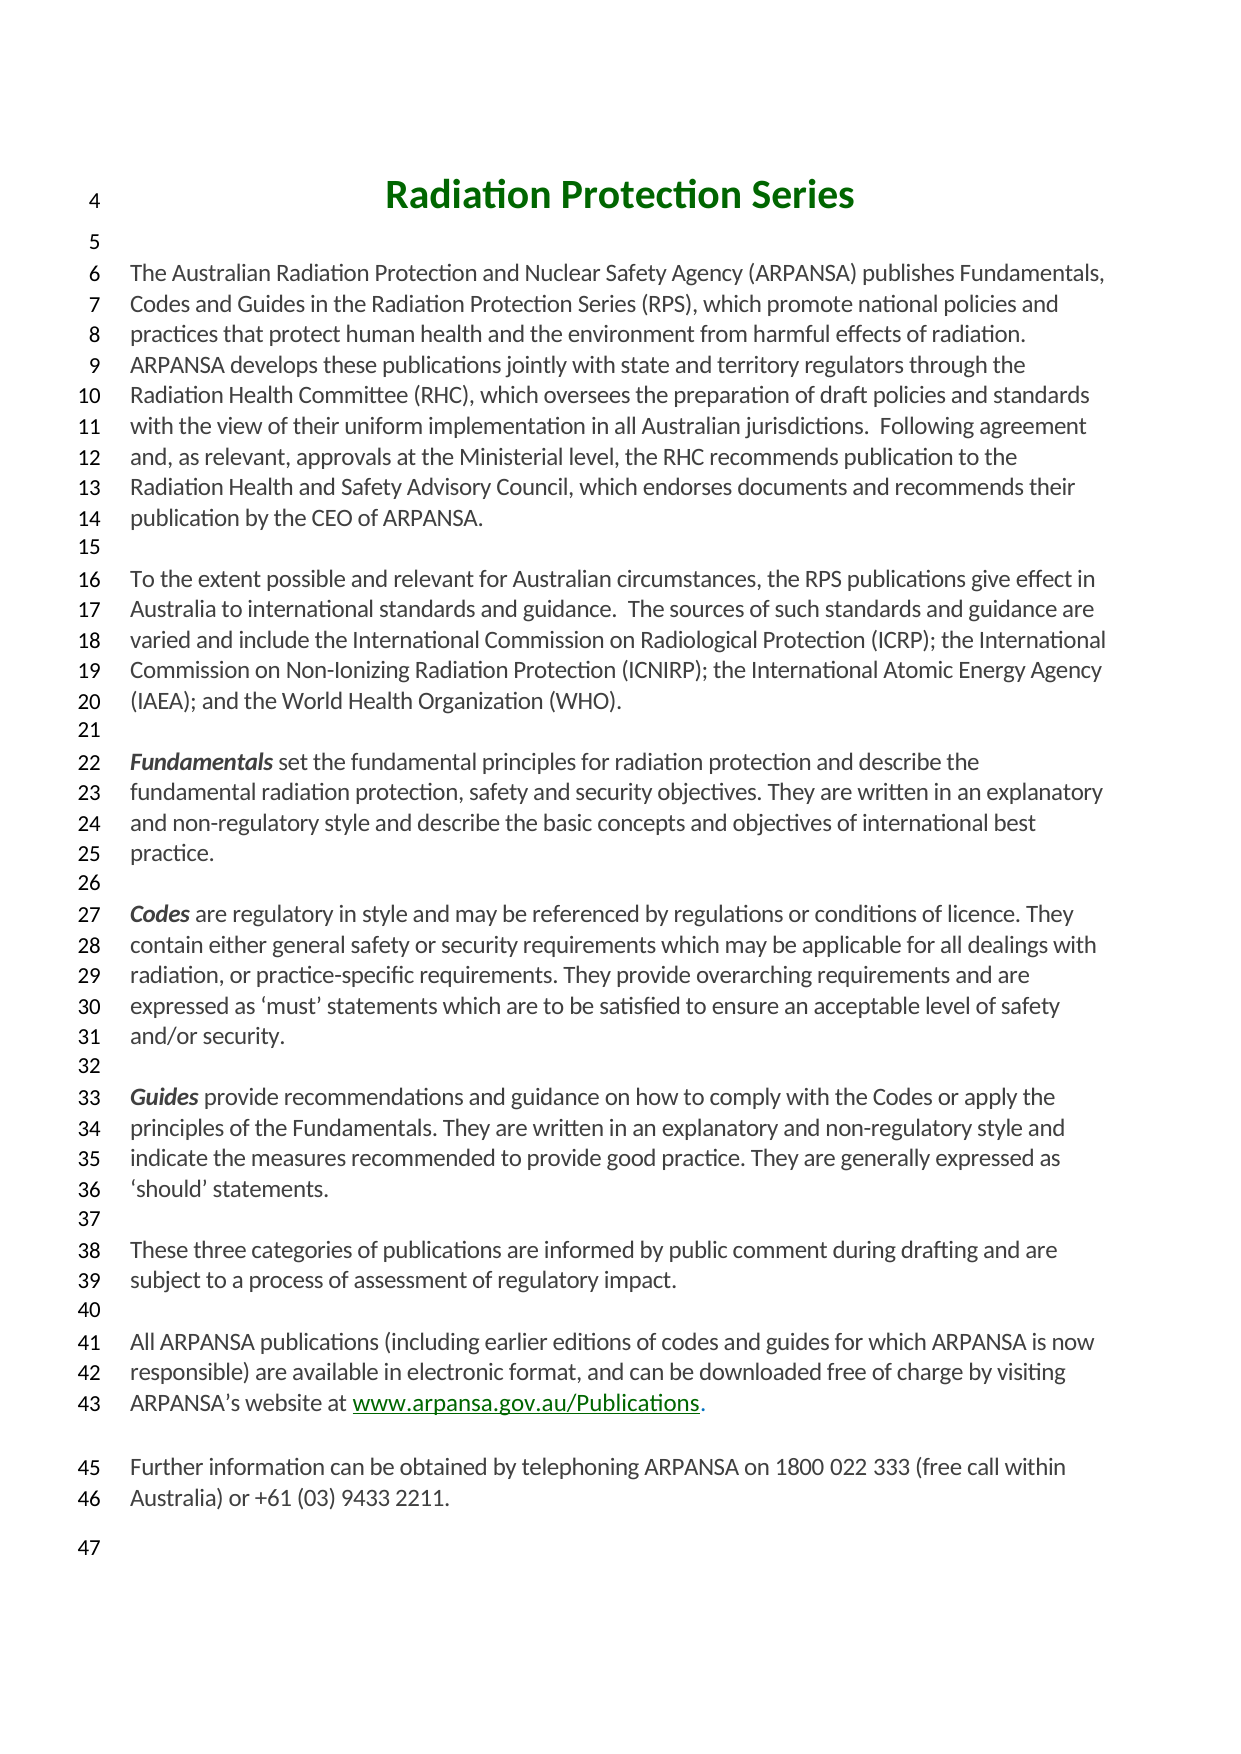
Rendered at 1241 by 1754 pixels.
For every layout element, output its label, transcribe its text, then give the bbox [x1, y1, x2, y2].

text These three categories of publications are informed by public comment during drafting and are subject to a process of assessment of regulatory impact. [130, 1234, 1110, 1295]
text The Australian Radiation Protection and Nuclear Safety Agency (ARPANSA) publishes Fundamentals, Codes and Guides in the Radiation Protection Series (RPS), which promote national policies and practices that protect human health and the environment from harmful effects of radiation. ARPANSA develops these publications jointly with state and territory regulators through the Radiation Health Committee (RHC), which oversees the preparation of draft policies and standards with the view of their uniform implementation in all Australian jurisdictions. Following agreement and, as relevant, approvals at the Ministerial level, the RHC recommends publication to the Radiation Health and Safety Advisory Council, which endorses documents and recommends their publication by the CEO of ARPANSA. [130, 257, 1110, 532]
text Fundamentals set the fundamental principles for radiation protection and describe the fundamental radiation protection, safety and security objectives. They are written in an explanatory and non-regulatory style and describe the basic concepts and objectives of international best practice. [130, 746, 1110, 868]
text All ARPANSA publications (including earlier editions of codes and guides for which ARPANSA is now responsible) are available in electronic format, and can be downloaded free of charge by visiting ARPANSA’s website at www.arpansa.gov.au/Publications. [130, 1326, 1110, 1451]
text Codes are regulatory in style and may be referenced by regulations or conditions of licence. They contain either general safety or security requirements which may be applicable for all dealings with radiation, or practice-specific requirements. They provide overarching requirements and are expressed as ‘must’ statements which are to be satisfied to ensure an acceptable level of safety and/or security. [130, 898, 1110, 1051]
text Further information can be obtained by telephoning ARPANSA on 1800 022 333 (free call within Australia) or +61 (03) 9433 2211. [130, 1451, 1110, 1512]
text To the extent possible and relevant for Australian circumstances, the RPS publications give effect in Australia to international standards and guidance. The sources of such standards and guidance are varied and include the International Commission on Radiological Protection (ICRP); the International Commission on Non-Ionizing Radiation Protection (ICNIRP); the International Atomic Energy Agency (IAEA); and the World Health Organization (WHO). [130, 563, 1110, 715]
text Radiation Protection Series [130, 168, 1110, 219]
text Guides provide recommendations and guidance on how to comply with the Codes or apply the principles of the Fundamentals. They are written in an explanatory and non-regulatory style and indicate the measures recommended to provide good practice. They are generally expressed as ‘should’ statements. [130, 1082, 1110, 1204]
